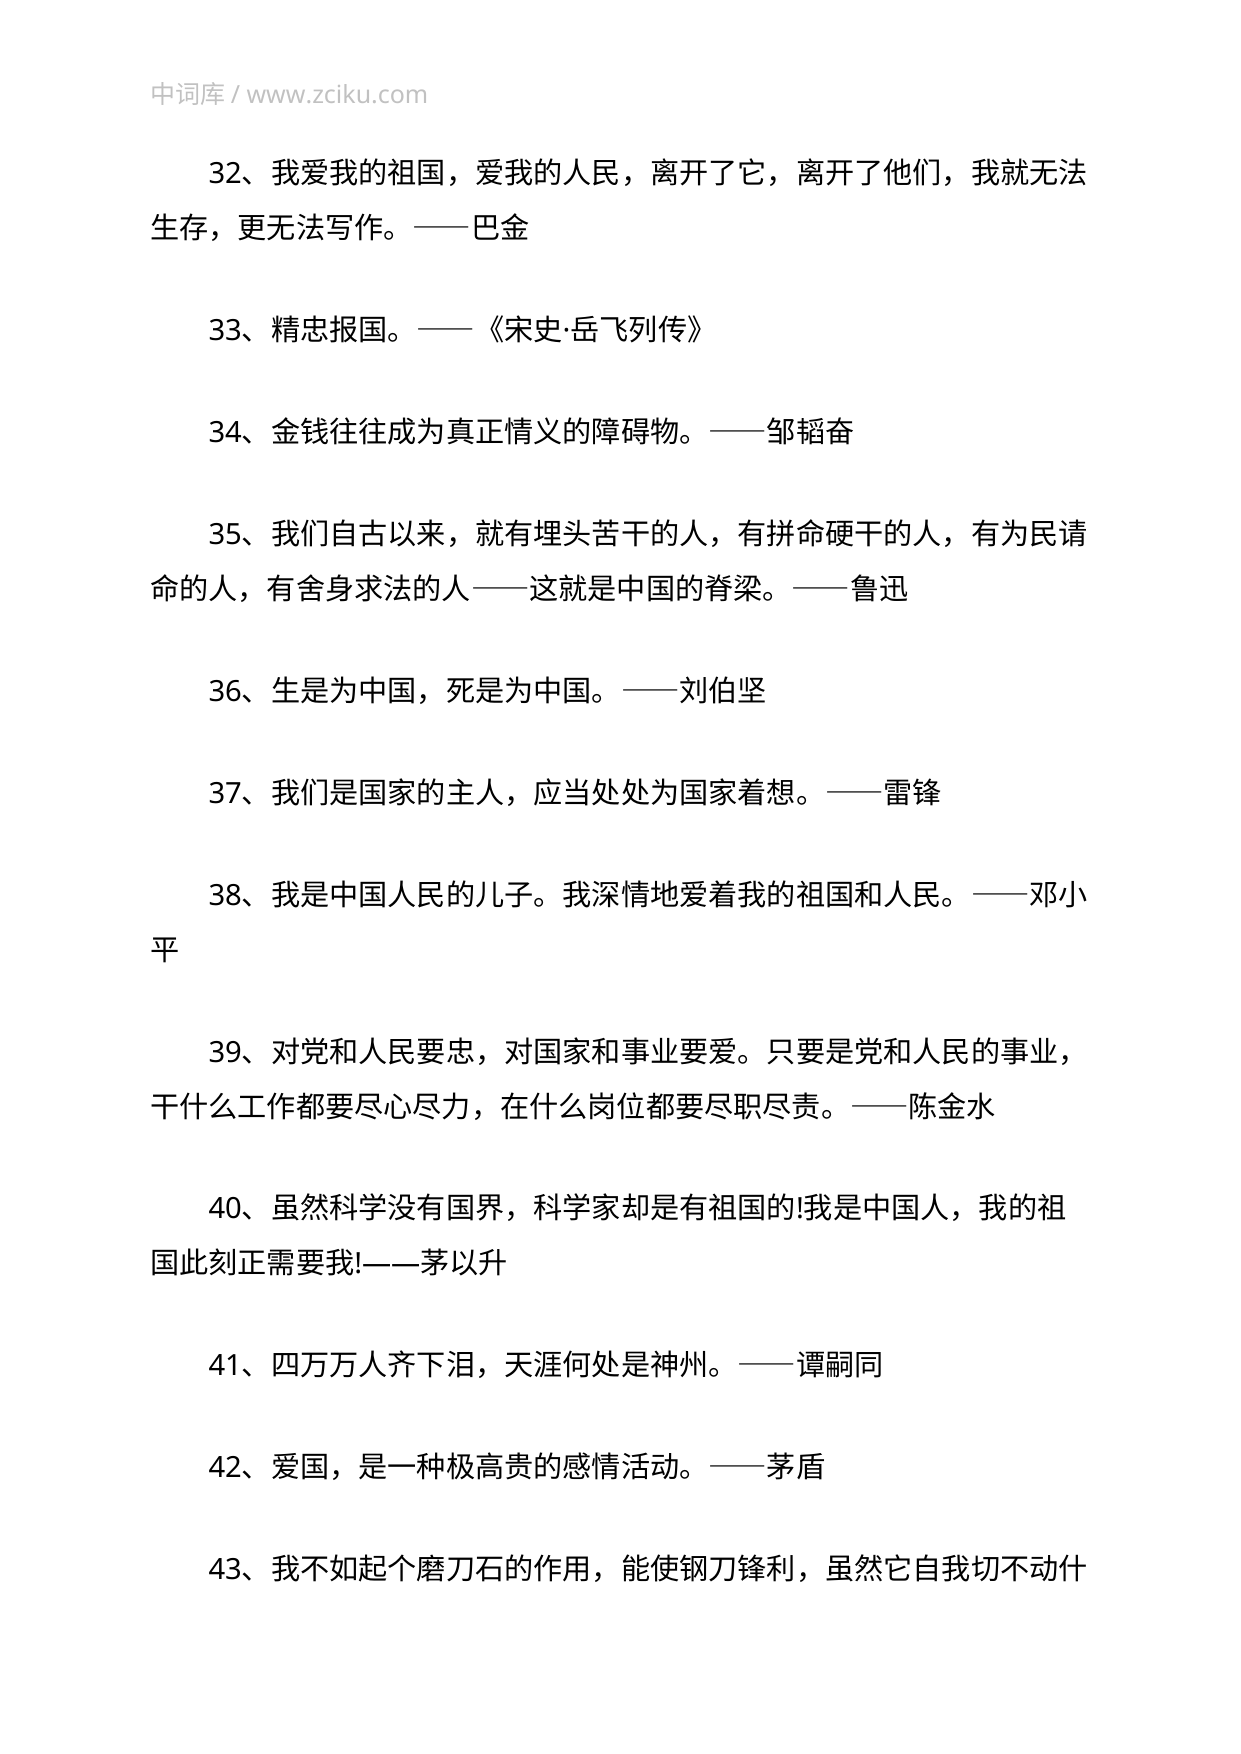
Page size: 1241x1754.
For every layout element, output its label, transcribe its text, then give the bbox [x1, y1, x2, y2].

text 39、对党和人民要忠，对国家和事业要爱。只要是党和人民的事业，干什么工作都要尽心尽力，在什么岗位都要尽职尽责。——陈金水 [150, 1028, 1090, 1126]
text 32、我爱我的祖国，爱我的人民，离开了它，离开了他们，我就无法生存，更无法写作。——巴金 [150, 150, 1090, 247]
text 37、我们是国家的主人，应当处处为国家着想。——雷锋 [150, 769, 1090, 812]
text 42、爱国，是一种极高贵的感情活动。——茅盾 [150, 1444, 1090, 1486]
text 35、我们自古以来，就有埋头苦干的人，有拼命硬干的人，有为民请命的人，有舍身求法的人——这就是中国的脊梁。——鲁迅 [150, 511, 1090, 608]
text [150, 1546, 1090, 1588]
text 41、四万万人齐下泪，天涯何处是神州。——谭嗣同 [150, 1342, 1090, 1384]
text 33、精忠报国。——《宋史·岳飞列传》 [150, 307, 1090, 349]
text 34、金钱往往成为真正情义的障碍物。——邹韬奋 [150, 409, 1090, 451]
text 36、生是为中国，死是为中国。——刘伯坚 [150, 667, 1090, 710]
text 40、虽然科学没有国界，科学家却是有祖国的!我是中国人，我的祖国此刻正需要我!——茅以升 [150, 1185, 1090, 1282]
text 38、我是中国人民的儿子。我深情地爱着我的祖国和人民。——邓小平 [150, 871, 1090, 969]
